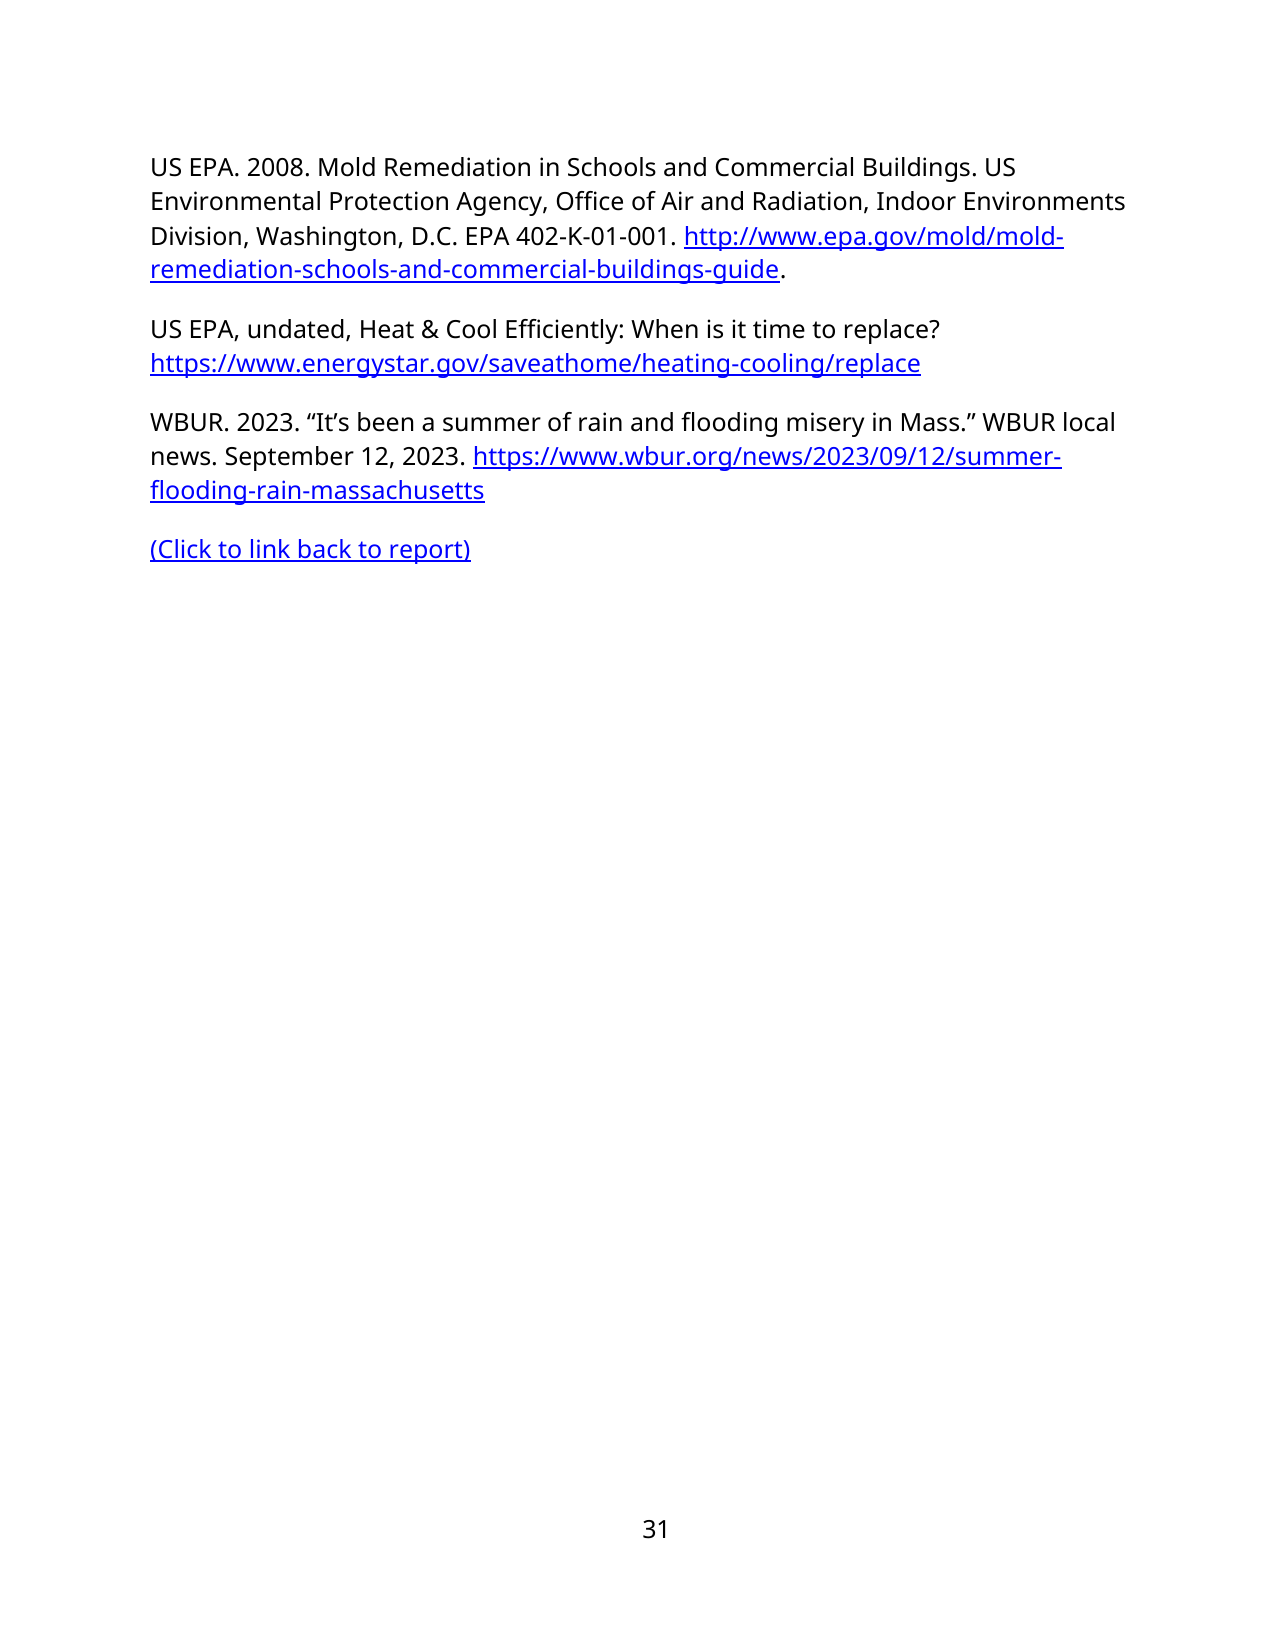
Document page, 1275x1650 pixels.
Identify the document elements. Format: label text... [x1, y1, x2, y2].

text WBUR. 2023. “It’s been a summer of rain and flooding misery in Mass.” WBUR local news. September 12, 2023. https://www.wbur.org/news/2023/09/12/summer-flooding-rain-massachusetts [150, 404, 1162, 507]
text US EPA, undated, Heat & Cool Efficiently: When is it time to replace? https://www.energystar.gov/saveathome/heating-cooling/replace [150, 311, 1162, 379]
text US EPA. 2008. Mold Remediation in Schools and Commercial Buildings. US Environmental Protection Agency, Office of Air and Radiation, Indoor Environments Division, Washington, D.C. EPA 402-K-01-001. http://www.epa.gov/mold/mold-remediation-schools-and-commercial-buildings-guide. [150, 150, 1162, 286]
text (Click to link back to report) [150, 532, 1162, 566]
